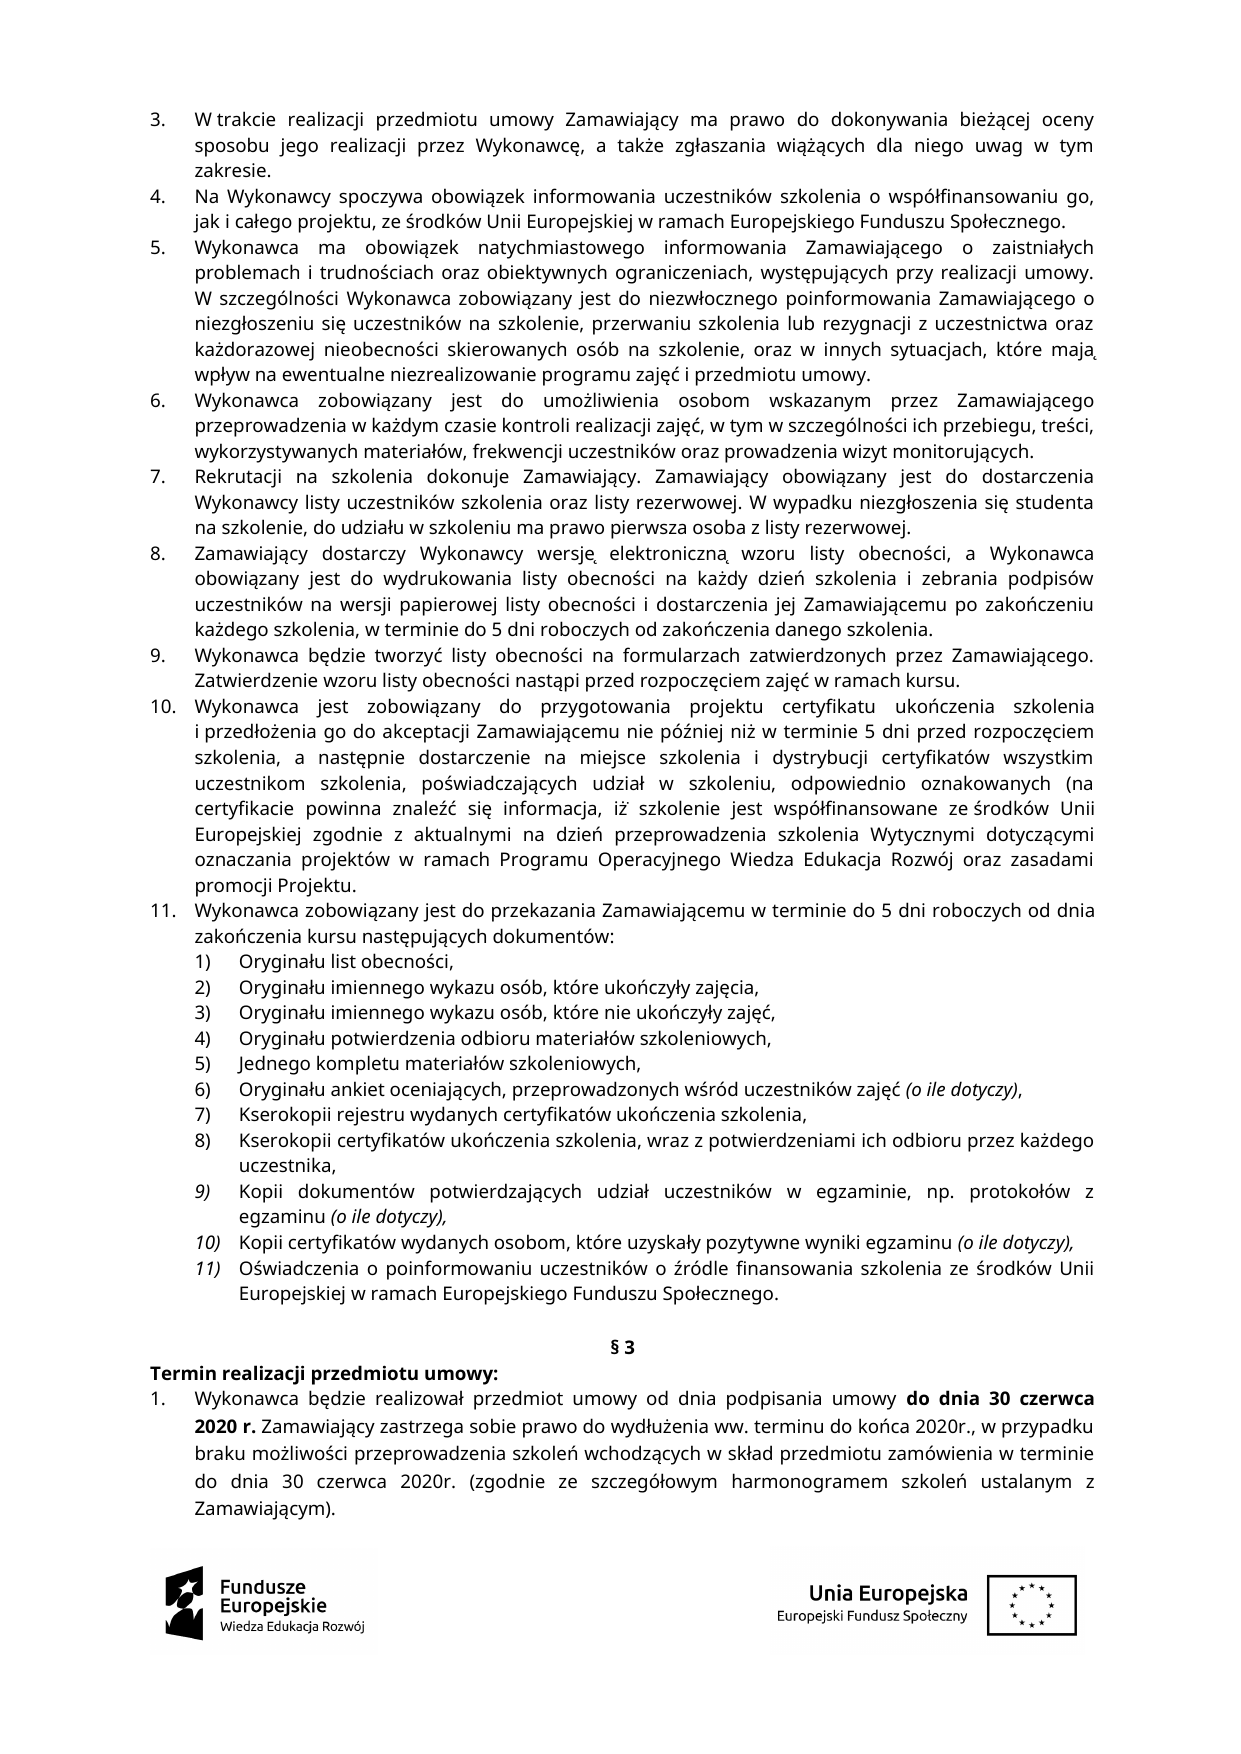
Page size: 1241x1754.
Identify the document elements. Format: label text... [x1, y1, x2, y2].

list Jednego kompletu materiałów szkoleniowych, [194, 1051, 1095, 1076]
list Kserokopii certyfikatów ukończenia szkolenia, wraz z potwierdzeniami ich odbioru przez każdego uczestnika, [194, 1127, 1095, 1178]
list Oryginału potwierdzenia odbioru materiałów szkoleniowych, [194, 1025, 1095, 1051]
list Wykonawca będzie tworzyć listy obecności na formularzach zatwierdzonych przez Zamawiającego. Zatwierdzenie wzoru listy obecności nastąpi przed rozpoczęciem zajęć w ramach kursu. [150, 642, 1095, 693]
list Oryginału imiennego wykazu osób, które nie ukończyły zajęć, [194, 999, 1095, 1025]
picture [769, 1546, 1086, 1655]
picture [150, 1548, 379, 1655]
list Na Wykonawcy spoczywa obowiązek informowania uczestników szkolenia o współfinansowaniu go, jak i całego projektu, ze środków Unii Europejskiej w ramach Europejskiego Funduszu Społecznego. [150, 183, 1095, 234]
list Wykonawca jest zobowiązany do przygotowania projektu certyfikatu ukończenia szkolenia i przedłożenia go do akceptacji Zamawiającemu nie później niż w terminie 5 dni przed rozpoczęciem szkolenia, a następnie dostarczenie na miejsce szkolenia i dystrybucji certyfikatów wszystkim uczestnikom szkolenia, poświadczających udział w szkoleniu, odpowiednio oznakowanych (na certyfikacie powinna znaleźć się informacja, iż̇ szkolenie jest współfinansowane ze środków Unii Europejskiej zgodnie z aktualnymi na dzień przeprowadzenia szkolenia Wytycznymi dotyczącymi oznaczania projektów w ramach Programu Operacyjnego Wiedza Edukacja Rozwój oraz zasadami promocji Projektu. [150, 693, 1095, 897]
list Oryginału ankiet oceniających, przeprowadzonych wśród uczestników zajęć (o ile dotyczy), [194, 1076, 1095, 1102]
list Zamawiający dostarczy Wykonawcy wersję elektroniczną wzoru listy obecności, a Wykonawca obowiązany jest do wydrukowania listy obecności na każdy dzień szkolenia i zebrania podpisów uczestników na wersji papierowej listy obecności i dostarczenia jej Zamawiającemu po zakończeniu każdego szkolenia, w terminie do 5 dni roboczych od zakończenia danego szkolenia. [150, 540, 1095, 642]
text Termin realizacji przedmiotu umowy: [150, 1360, 1095, 1386]
list Kserokopii rejestru wydanych certyfikatów ukończenia szkolenia, [194, 1102, 1095, 1127]
text § 3 [150, 1334, 1095, 1360]
list Oświadczenia o poinformowaniu uczestników o źródle finansowania szkolenia ze środków Unii Europejskiej w ramach Europejskiego Funduszu Społecznego. [194, 1255, 1095, 1306]
list Wykonawca będzie realizował przedmiot umowy od dnia podpisania umowy do dnia 30 czerwca 2020 r. Zamawiający zastrzega sobie prawo do wydłużenia ww. terminu do końca 2020r., w przypadku braku możliwości przeprowadzenia szkoleń wchodzących w skład przedmiotu zamówienia w terminie do dnia 30 czerwca 2020r. (zgodnie ze szczegółowym harmonogramem szkoleń ustalanym z Zamawiającym). [150, 1386, 1095, 1521]
list Wykonawca zobowiązany jest do przekazania Zamawiającemu w terminie do 5 dni roboczych od dnia zakończenia kursu następujących dokumentów: [150, 897, 1095, 948]
list Wykonawca zobowiązany jest do umożliwienia osobom wskazanym przez Zamawiającego przeprowadzenia w każdym czasie kontroli realizacji zajęć, w tym w szczególności ich przebiegu, treści, wykorzystywanych materiałów, frekwencji uczestników oraz prowadzenia wizyt monitorujących. [150, 387, 1095, 464]
list Rekrutacji na szkolenia dokonuje Zamawiający. Zamawiający obowiązany jest do dostarczenia Wykonawcy listy uczestników szkolenia oraz listy rezerwowej. W wypadku niezgłoszenia się studenta na szkolenie, do udziału w szkoleniu ma prawo pierwsza osoba z listy rezerwowej. [150, 464, 1095, 540]
list Oryginału imiennego wykazu osób, które ukończyły zajęcia, [194, 974, 1095, 999]
list Wykonawca ma obowiązek natychmiastowego informowania Zamawiającego o zaistniałych problemach i trudnościach oraz obiektywnych ograniczeniach, występujących przy realizacji umowy. W szczególności Wykonawca zobowiązany jest do niezwłocznego poinformowania Zamawiającego o niezgłoszeniu się uczestników na szkolenie, przerwaniu szkolenia lub rezygnacji z uczestnictwa oraz każdorazowej nieobecności skierowanych osób na szkolenie, oraz w innych sytuacjach, które mają wpływ na ewentualne niezrealizowanie programu zajęć i przedmiotu umowy. [150, 234, 1095, 387]
list Kopii dokumentów potwierdzających udział uczestników w egzaminie, np. protokołów z egzaminu (o ile dotyczy), [194, 1178, 1095, 1229]
list W trakcie realizacji przedmiotu umowy Zamawiający ma prawo do dokonywania bieżącej oceny sposobu jego realizacji przez Wykonawcę, a także zgłaszania wiążących dla niego uwag w tym zakresie. [150, 106, 1095, 183]
list Oryginału list obecności, [194, 948, 1095, 974]
list Kopii certyfikatów wydanych osobom, które uzyskały pozytywne wyniki egzaminu (o ile dotyczy), [194, 1229, 1095, 1255]
